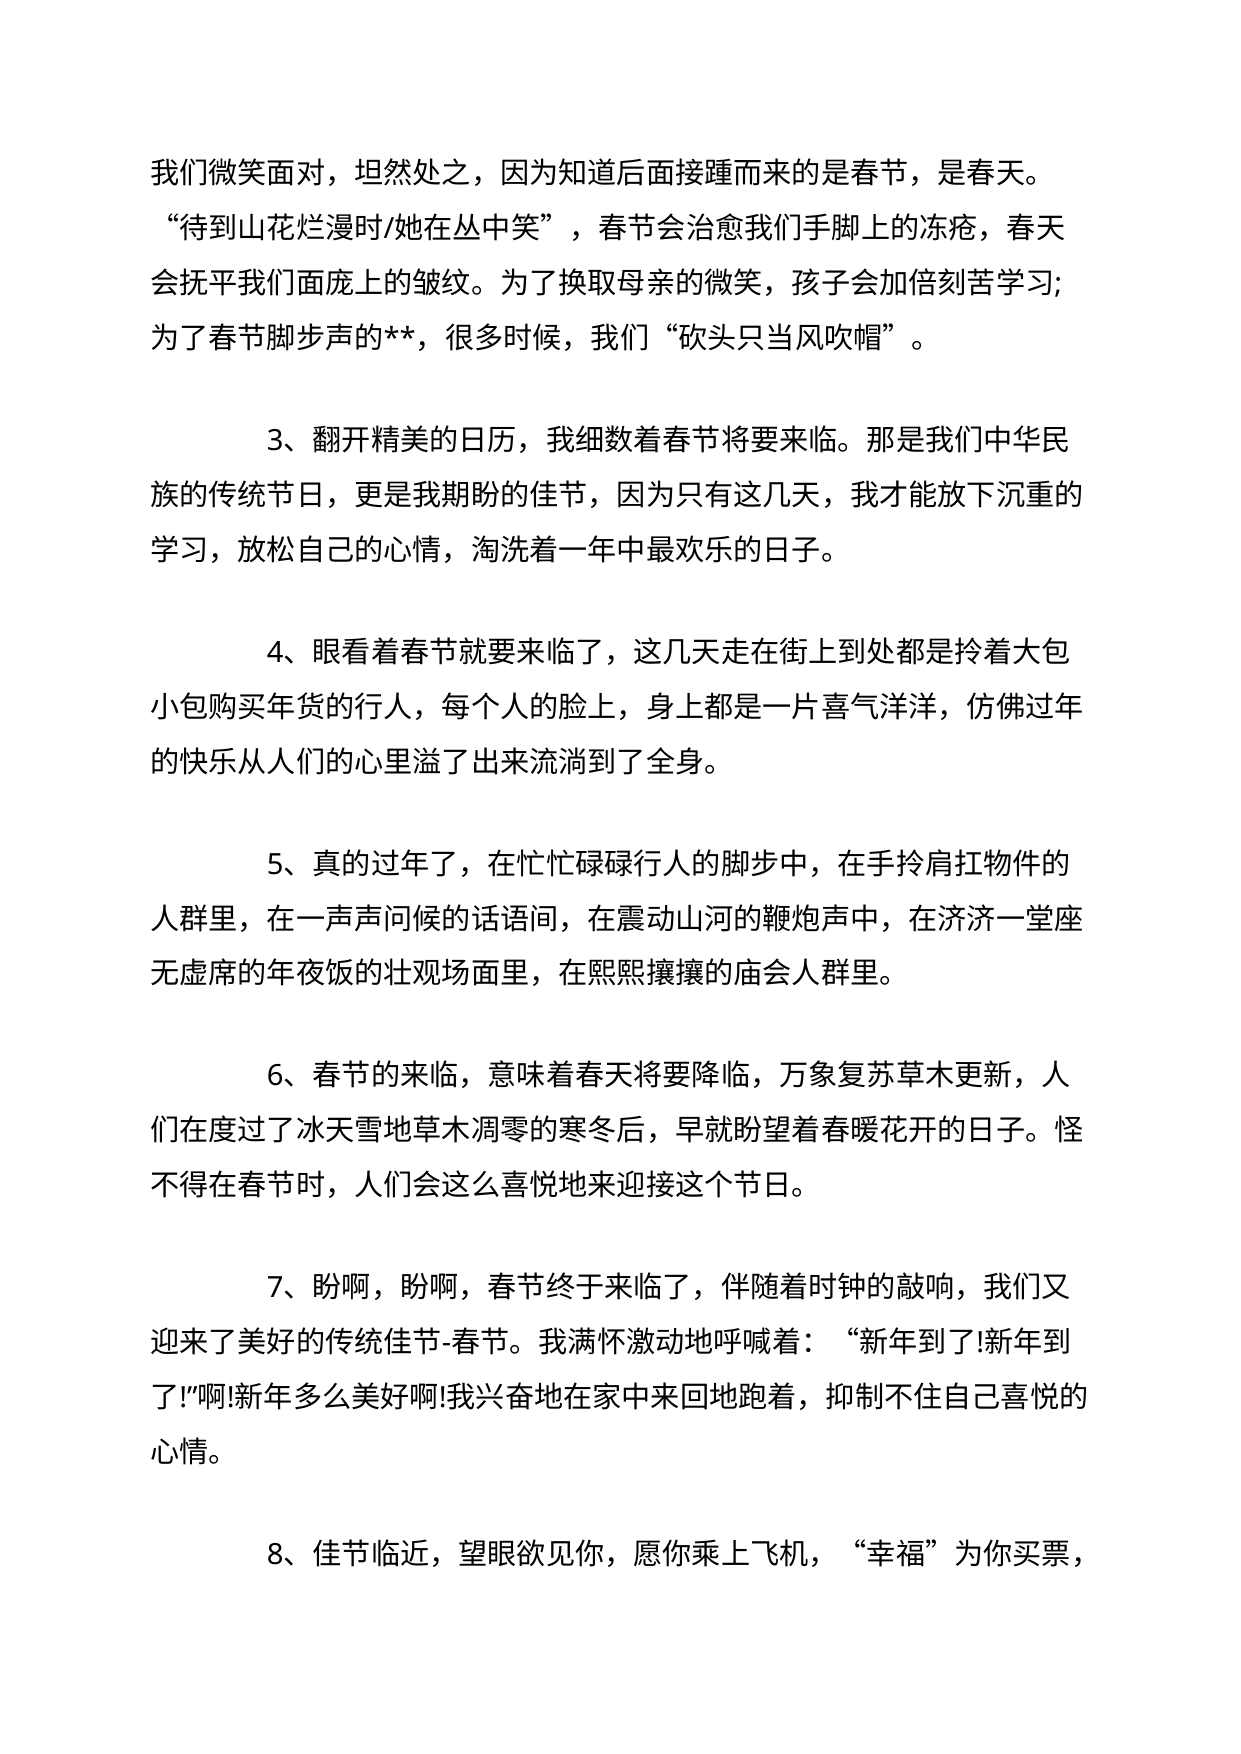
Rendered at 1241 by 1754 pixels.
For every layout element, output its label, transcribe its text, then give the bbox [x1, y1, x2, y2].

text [150, 1530, 1090, 1573]
text 4、眼看着春节就要来临了，这几天走在街上到处都是拎着大包小包购买年货的行人，每个人的脸上，身上都是一片喜气洋洋，仿佛过年的快乐从人们的心里溢了出来流淌到了全身。 [150, 628, 1090, 781]
text 7、盼啊，盼啊，春节终于来临了，伴随着时钟的敲响，我们又迎来了美好的传统佳节-春节。我满怀激动地呼喊着：“新年到了!新年到了!”啊!新年多么美好啊!我兴奋地在家中来回地跑着，抑制不住自己喜悦的心情。 [150, 1263, 1090, 1471]
text 6、春节的来临，意味着春天将要降临，万象复苏草木更新，人们在度过了冰天雪地草木凋零的寒冬后，早就盼望着春暖花开的日子。怪不得在春节时，人们会这么喜悦地来迎接这个节日。 [150, 1052, 1090, 1204]
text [150, 150, 1090, 357]
text 3、翻开精美的日历，我细数着春节将要来临。那是我们中华民族的传统节日，更是我期盼的佳节，因为只有这几天，我才能放下沉重的学习，放松自己的心情，淘洗着一年中最欢乐的日子。 [150, 417, 1090, 569]
text 5、真的过年了，在忙忙碌碌行人的脚步中，在手拎肩扛物件的人群里，在一声声问候的话语间，在震动山河的鞭炮声中，在济济一堂座无虚席的年夜饭的壮观场面里，在熙熙攘攘的庙会人群里。 [150, 840, 1090, 992]
